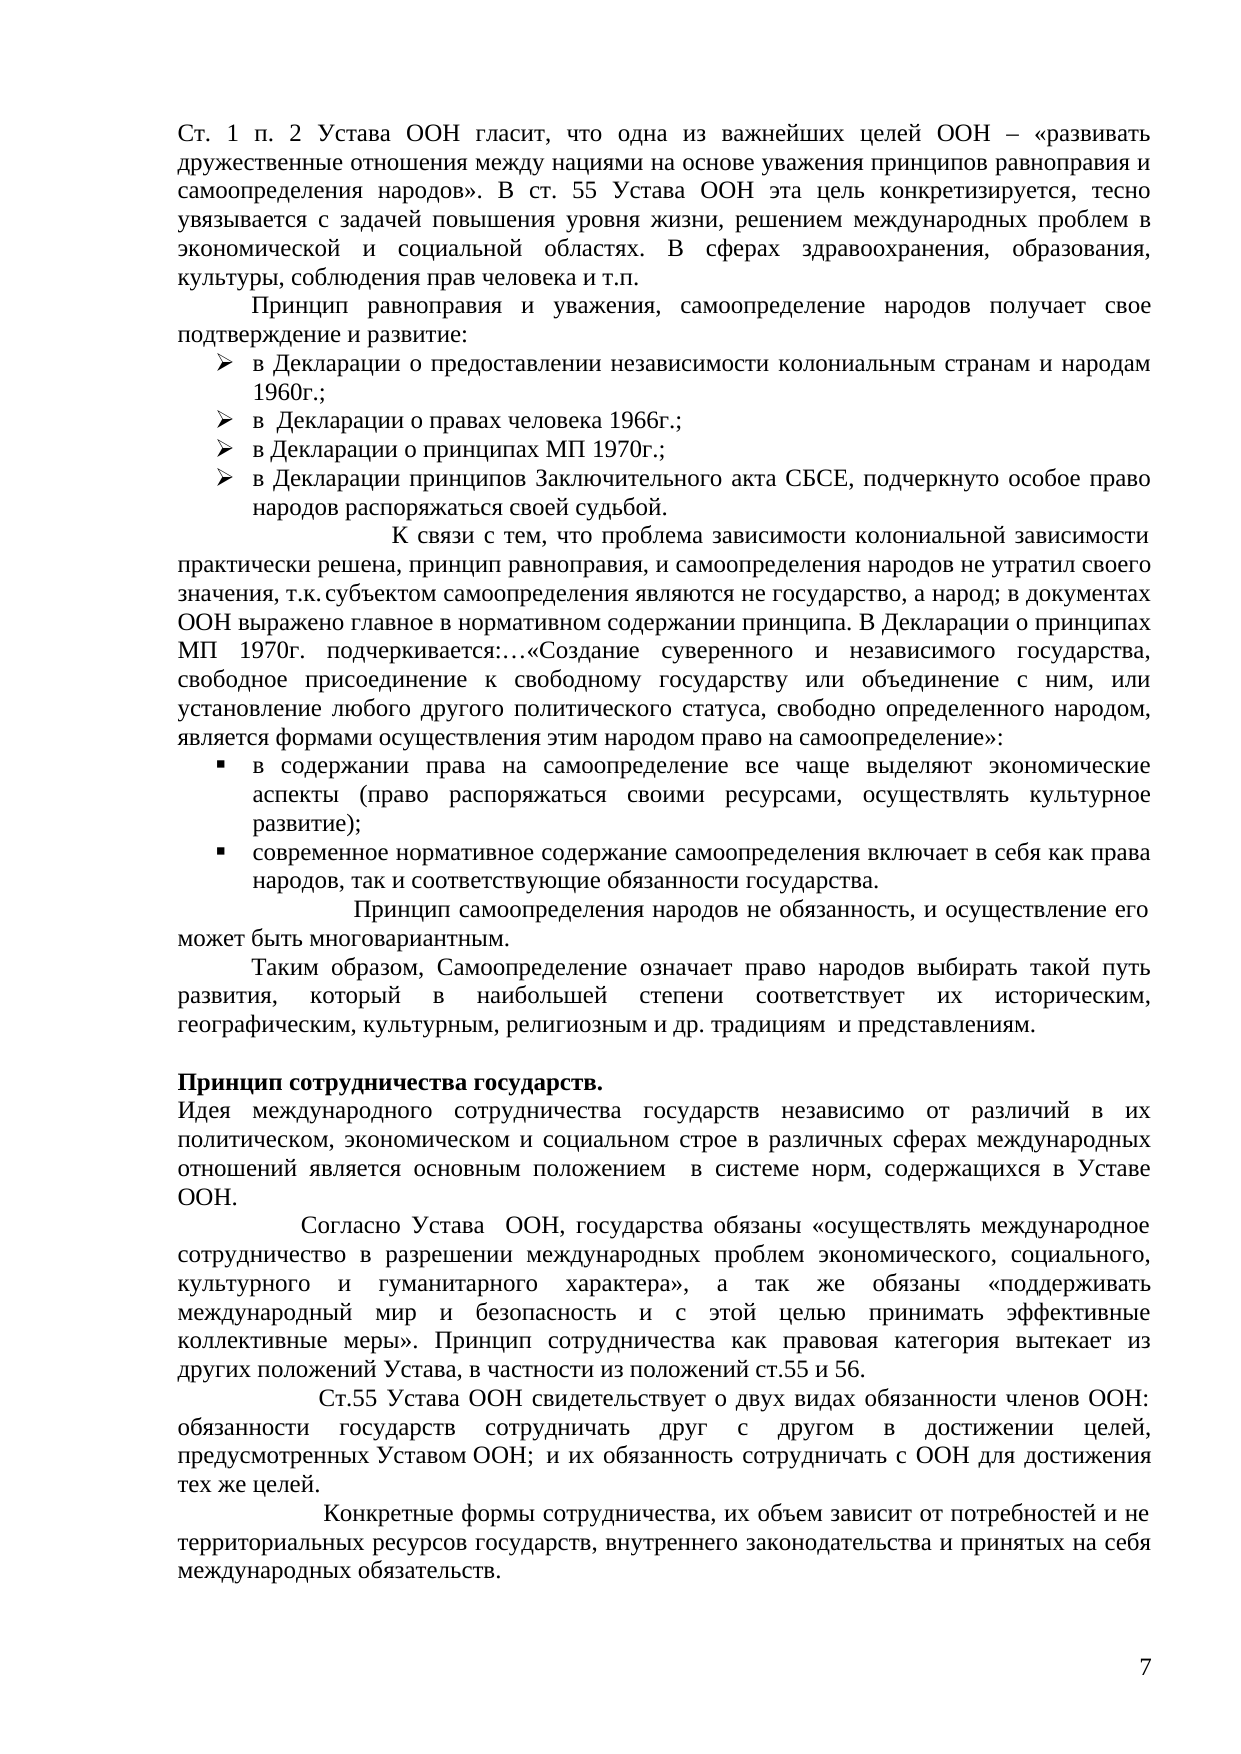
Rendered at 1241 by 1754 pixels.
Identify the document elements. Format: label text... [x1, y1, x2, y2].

text Ст. 1 п. 2 Устава ООН гласит, что одна из важнейших целей ООН – «развивать дружественные отношения между нациями на основе уважения принципов равноправия и самоопределения народов». В ст. 55 Устава ООН эта цель конкретизируется, тесно увязывается с задачей повышения уровня жизни, решением международных проблем в экономической и социальной областях. В сферах здравоохранения, образования, культуры, соблюдения прав человека и т.п. [177, 118, 1152, 291]
text К связи с тем, что проблема зависимости колониальной зависимости практически решена, принцип равноправия, и самоопределения народов не утратил своего значения, т.к. субъектом самоопределения являются не государство, а народ; в документах ООН выражено главное в нормативном содержании принципа. В Декларации о принципах МП 1970г. подчеркивается:…«Создание суверенного и независимого государства, свободное присоединение к свободному государству или объединение с ним, или установление любого другого политического статуса, свободно определенного народом, является формами осуществления этим народом право на самоопределение»: [177, 521, 1152, 751]
text Ст.55 Устава ООН свидетельствует о двух видах обязанности членов ООН: обязанности государств сотрудничать друг с другом в достижении целей, предусмотренных Уставом ООН; и их обязанность сотрудничать с ООН для достижения тех же целей. [177, 1383, 1152, 1498]
list в Декларации о принципах МП 1970г.; [215, 434, 1152, 463]
text Конкретные формы сотрудничества, их объем зависит от потребностей и не территориальных ресурсов государств, внутреннего законодательства и принятых на себя международных обязательств. [177, 1498, 1152, 1584]
list в Декларации о предоставлении независимости колониальным странам и народам 1960г.; [215, 348, 1152, 406]
list в содержании права на самоопределение все чаще выделяют экономические аспекты (право распоряжаться своими ресурсами, осуществлять культурное развитие); [215, 751, 1152, 837]
text Принцип равноправия и уважения, самоопределение народов получает свое подтверждение и развитие: [177, 291, 1152, 348]
text Принцип сотрудничества государств. [177, 1067, 1152, 1096]
text Таким образом, Самоопределение означает право народов выбирать такой путь развития, который в наибольшей степени соответствует их историческим, географическим, культурным, религиозным и др. традициям и представлениям. [177, 952, 1152, 1038]
list в Декларации о правах человека 1966г.; [215, 406, 1152, 434]
text Согласно Устава ООН, государства обязаны «осуществлять международное сотрудничество в разрешении международных проблем экономического, социального, культурного и гуманитарного характера», а так же обязаны «поддерживать международный мир и безопасность и с этой целью принимать эффективные коллективные меры». Принцип сотрудничества как правовая категория вытекает из других положений Устава, в частности из положений ст.55 и 56. [177, 1211, 1152, 1383]
list современное нормативное содержание самоопределения включает в себя как права народов, так и соответствующие обязанности государства. [215, 837, 1152, 894]
list в Декларации принципов Заключительного акта СБСЕ, подчеркнуто особое право народов распоряжаться своей судьбой. [215, 463, 1152, 521]
text Принцип самоопределения народов не обязанность, и осуществление его может быть многовариантным. [177, 894, 1152, 952]
text Идея международного сотрудничества государств независимо от различий в их политическом, экономическом и социальном строе в различных сферах международных отношений является основным положением в системе норм, содержащихся в Уставе ООН. [177, 1096, 1152, 1211]
